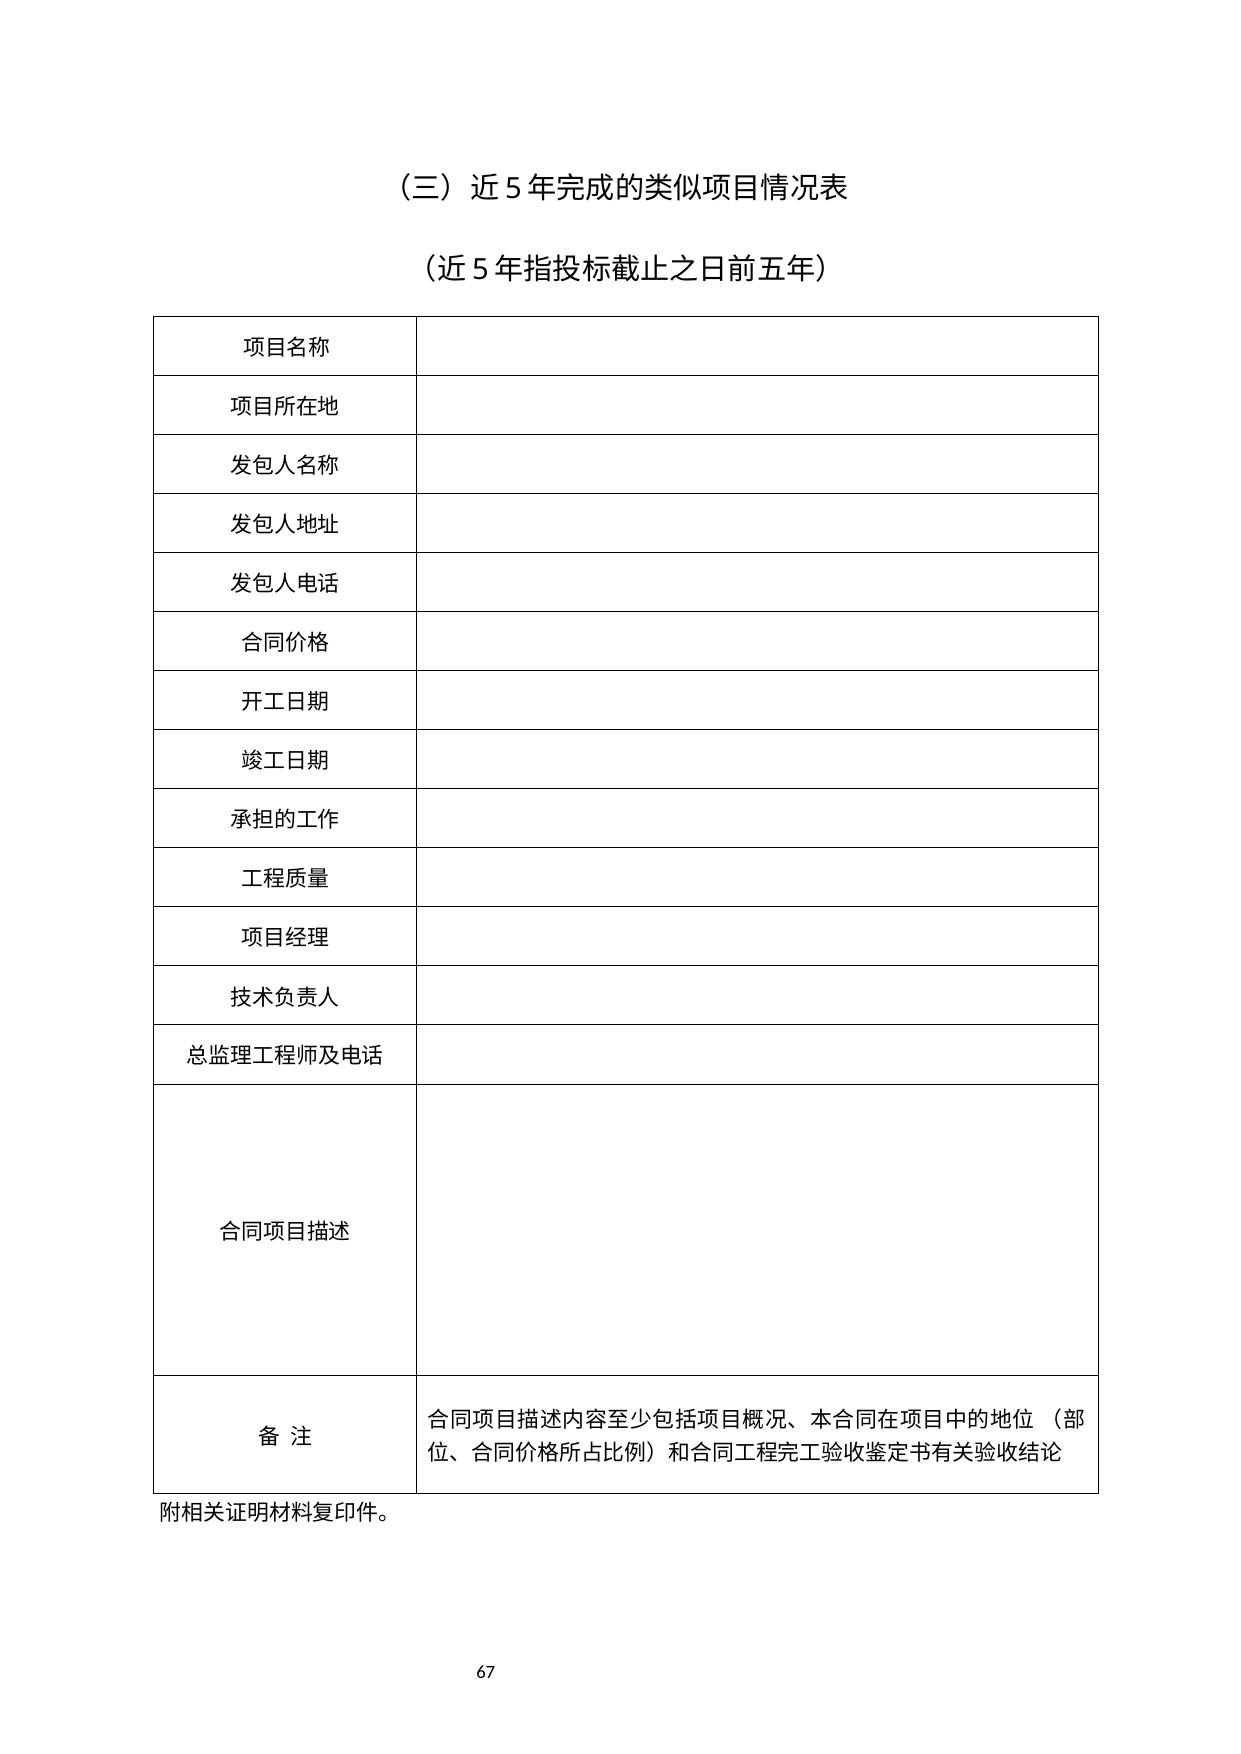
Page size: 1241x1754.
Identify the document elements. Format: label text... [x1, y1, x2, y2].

text （近5年指投标截止之日前五年） [159, 234, 1093, 299]
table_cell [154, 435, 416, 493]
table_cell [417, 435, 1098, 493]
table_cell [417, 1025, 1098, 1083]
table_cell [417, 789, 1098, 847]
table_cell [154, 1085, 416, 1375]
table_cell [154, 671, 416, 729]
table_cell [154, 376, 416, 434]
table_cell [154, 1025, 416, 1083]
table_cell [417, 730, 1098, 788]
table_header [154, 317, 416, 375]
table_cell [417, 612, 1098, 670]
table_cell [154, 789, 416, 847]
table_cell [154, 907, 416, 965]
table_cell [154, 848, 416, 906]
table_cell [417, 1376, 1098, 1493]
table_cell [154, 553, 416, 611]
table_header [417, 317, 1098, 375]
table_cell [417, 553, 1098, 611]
subtitle （三）近5年完成的类似项目情况表 [159, 153, 1071, 218]
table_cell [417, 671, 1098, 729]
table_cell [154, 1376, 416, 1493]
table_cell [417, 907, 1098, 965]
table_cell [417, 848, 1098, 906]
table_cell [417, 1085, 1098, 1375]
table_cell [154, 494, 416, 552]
text 附相关证明材料复印件。 [159, 1494, 1093, 1527]
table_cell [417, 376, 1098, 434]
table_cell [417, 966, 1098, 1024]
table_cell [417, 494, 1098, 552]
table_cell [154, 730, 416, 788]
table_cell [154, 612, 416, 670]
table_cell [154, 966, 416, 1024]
